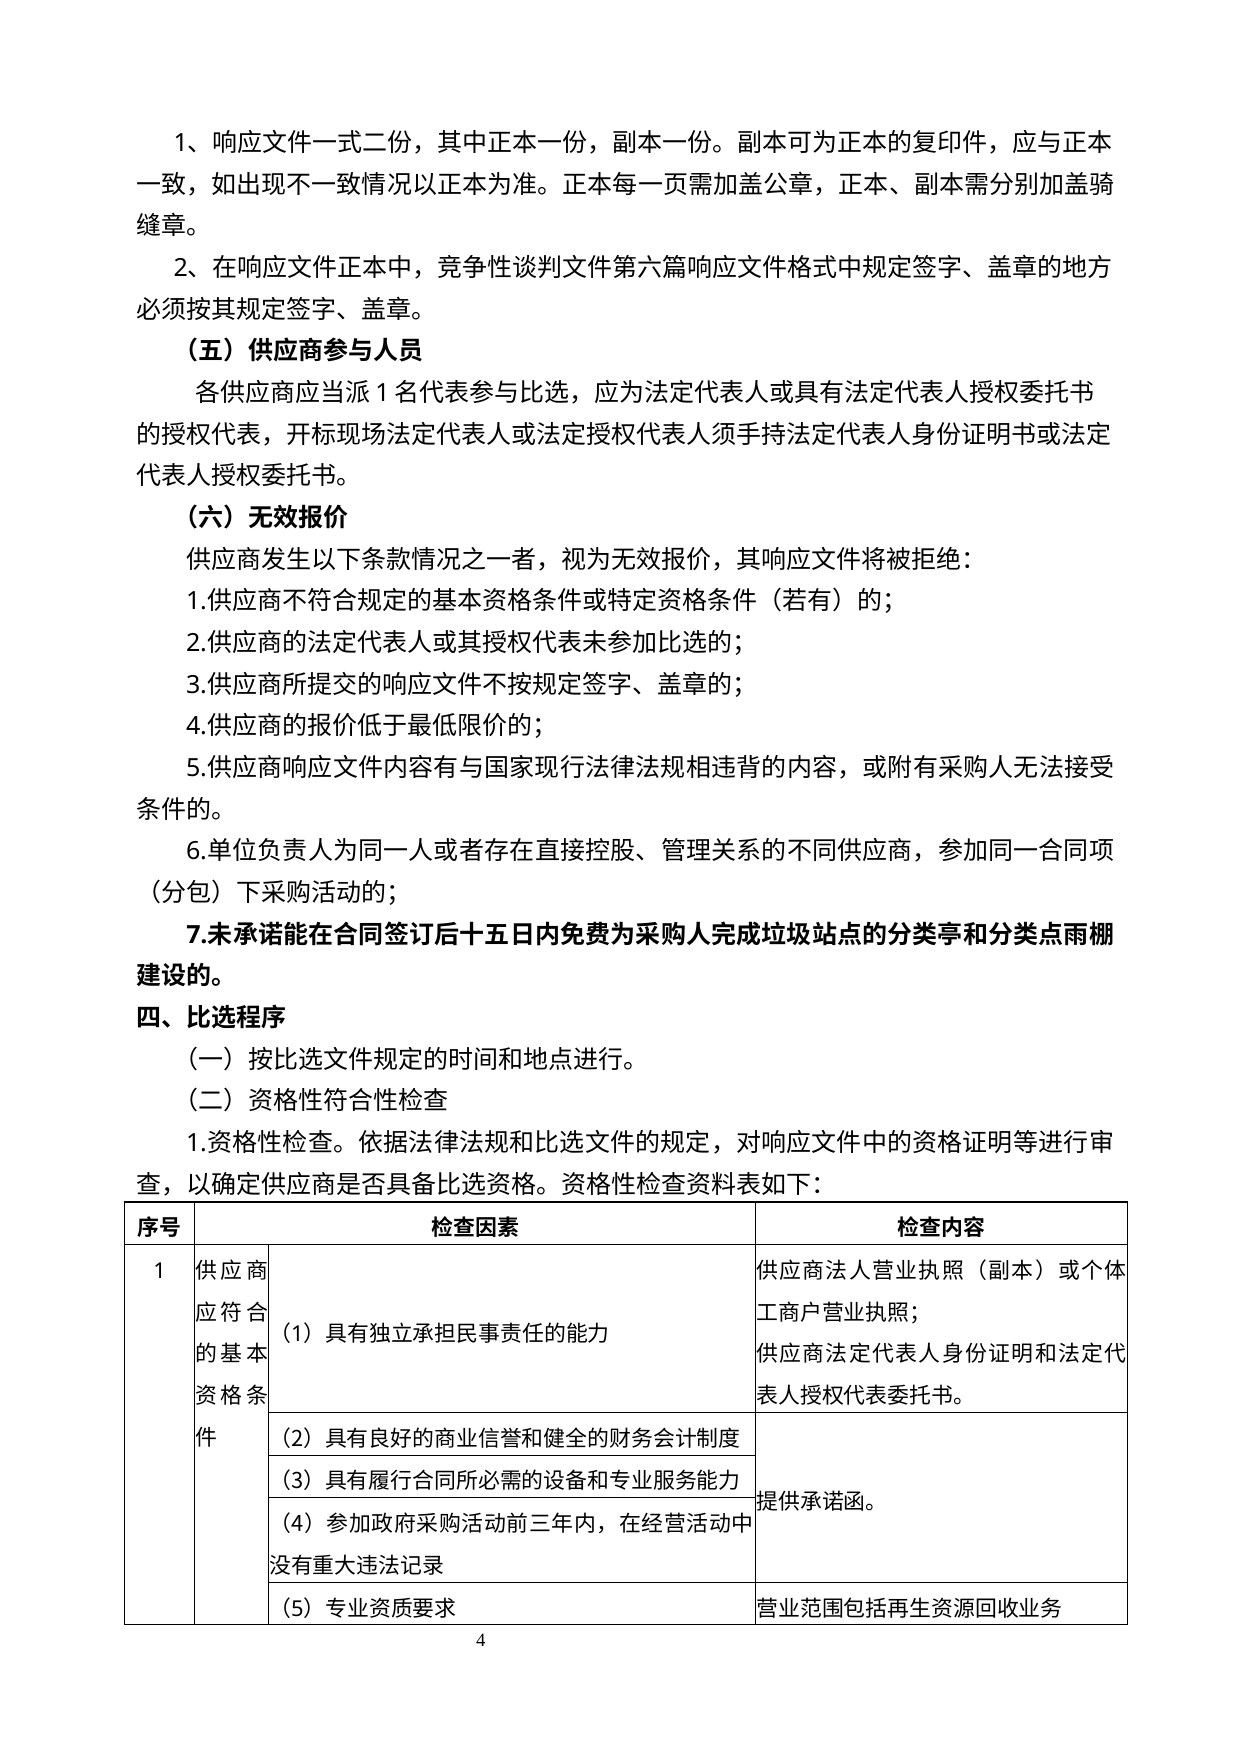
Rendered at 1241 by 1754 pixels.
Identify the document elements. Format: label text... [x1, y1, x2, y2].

subtitle 四、比选程序 [136, 993, 1116, 1035]
table_header 序号 [125, 1203, 194, 1244]
text 6.单位负责人为同一人或者存在直接控股、管理关系的不同供应商，参加同一合同项（分包）下采购活动的； [136, 826, 1116, 910]
text 1.供应商不符合规定的基本资格条件或特定资格条件（若有）的； [136, 576, 1116, 618]
table_cell （4）参加政府采购活动前三年内，在经营活动中没有重大违法记录 [269, 1498, 755, 1582]
text 各供应商应当派1名代表参与比选，应为法定代表人或具有法定代表人授权委托书的授权代表，开标现场法定代表人或法定授权代表人须手持法定代表人身份证明书或法定代表人授权委托书。 [136, 368, 1116, 493]
table_header 检查因素 [195, 1203, 755, 1244]
table_cell （1）具有独立承担民事责任的能力 [269, 1245, 755, 1412]
text 1、响应文件一式二份，其中正本一份，副本一份。副本可为正本的复印件，应与正本一致，如出现不一致情况以正本为准。正本每一页需加盖公章，正本、副本需分别加盖骑缝章。 [136, 118, 1116, 243]
table_cell 供应商法人营业执照（副本）或个体工商户营业执照； 供应商法定代表人身份证明和法定代表人授权代表委托书。 [756, 1245, 1127, 1412]
text 4.供应商的报价低于最低限价的； [136, 701, 1116, 743]
text 2、在响应文件正本中，竞争性谈判文件第六篇响应文件格式中规定签字、盖章的地方必须按其规定签字、盖章。 [136, 243, 1116, 326]
text 7.未承诺能在合同签订后十五日内免费为采购人完成垃圾站点的分类亭和分类点雨棚建设的。 [136, 910, 1116, 993]
table_cell 供应商应符合的基本资格条件 [195, 1245, 268, 1624]
text 5.供应商响应文件内容有与国家现行法律法规相违背的内容，或附有采购人无法接受条件的。 [136, 743, 1116, 826]
table_header 检查内容 [756, 1203, 1127, 1244]
text 2.供应商的法定代表人或其授权代表未参加比选的； [136, 618, 1116, 660]
table_cell （2）具有良好的商业信誉和健全的财务会计制度 [269, 1413, 755, 1454]
text 1.资格性检查。依据法律法规和比选文件的规定，对响应文件中的资格证明等进行审查，以确定供应商是否具备比选资格。资格性检查资料表如下： [136, 1118, 1116, 1201]
text 供应商发生以下条款情况之一者，视为无效报价，其响应文件将被拒绝： [136, 535, 1116, 576]
table_cell 1 [125, 1245, 194, 1624]
table_cell 营业范围包括再生资源回收业务 [756, 1583, 1127, 1624]
text （五）供应商参与人员 [136, 326, 1116, 368]
text （六）无效报价 [136, 493, 1116, 535]
text （一）按比选文件规定的时间和地点进行。 [136, 1035, 1116, 1076]
table_cell 提供承诺函。 [756, 1413, 1127, 1582]
table_cell （3）具有履行合同所必需的设备和专业服务能力 [269, 1456, 755, 1497]
table_cell （5）专业资质要求 [269, 1583, 755, 1624]
text 3.供应商所提交的响应文件不按规定签字、盖章的； [136, 660, 1116, 701]
text （二）资格性符合性检查 [136, 1076, 1116, 1118]
